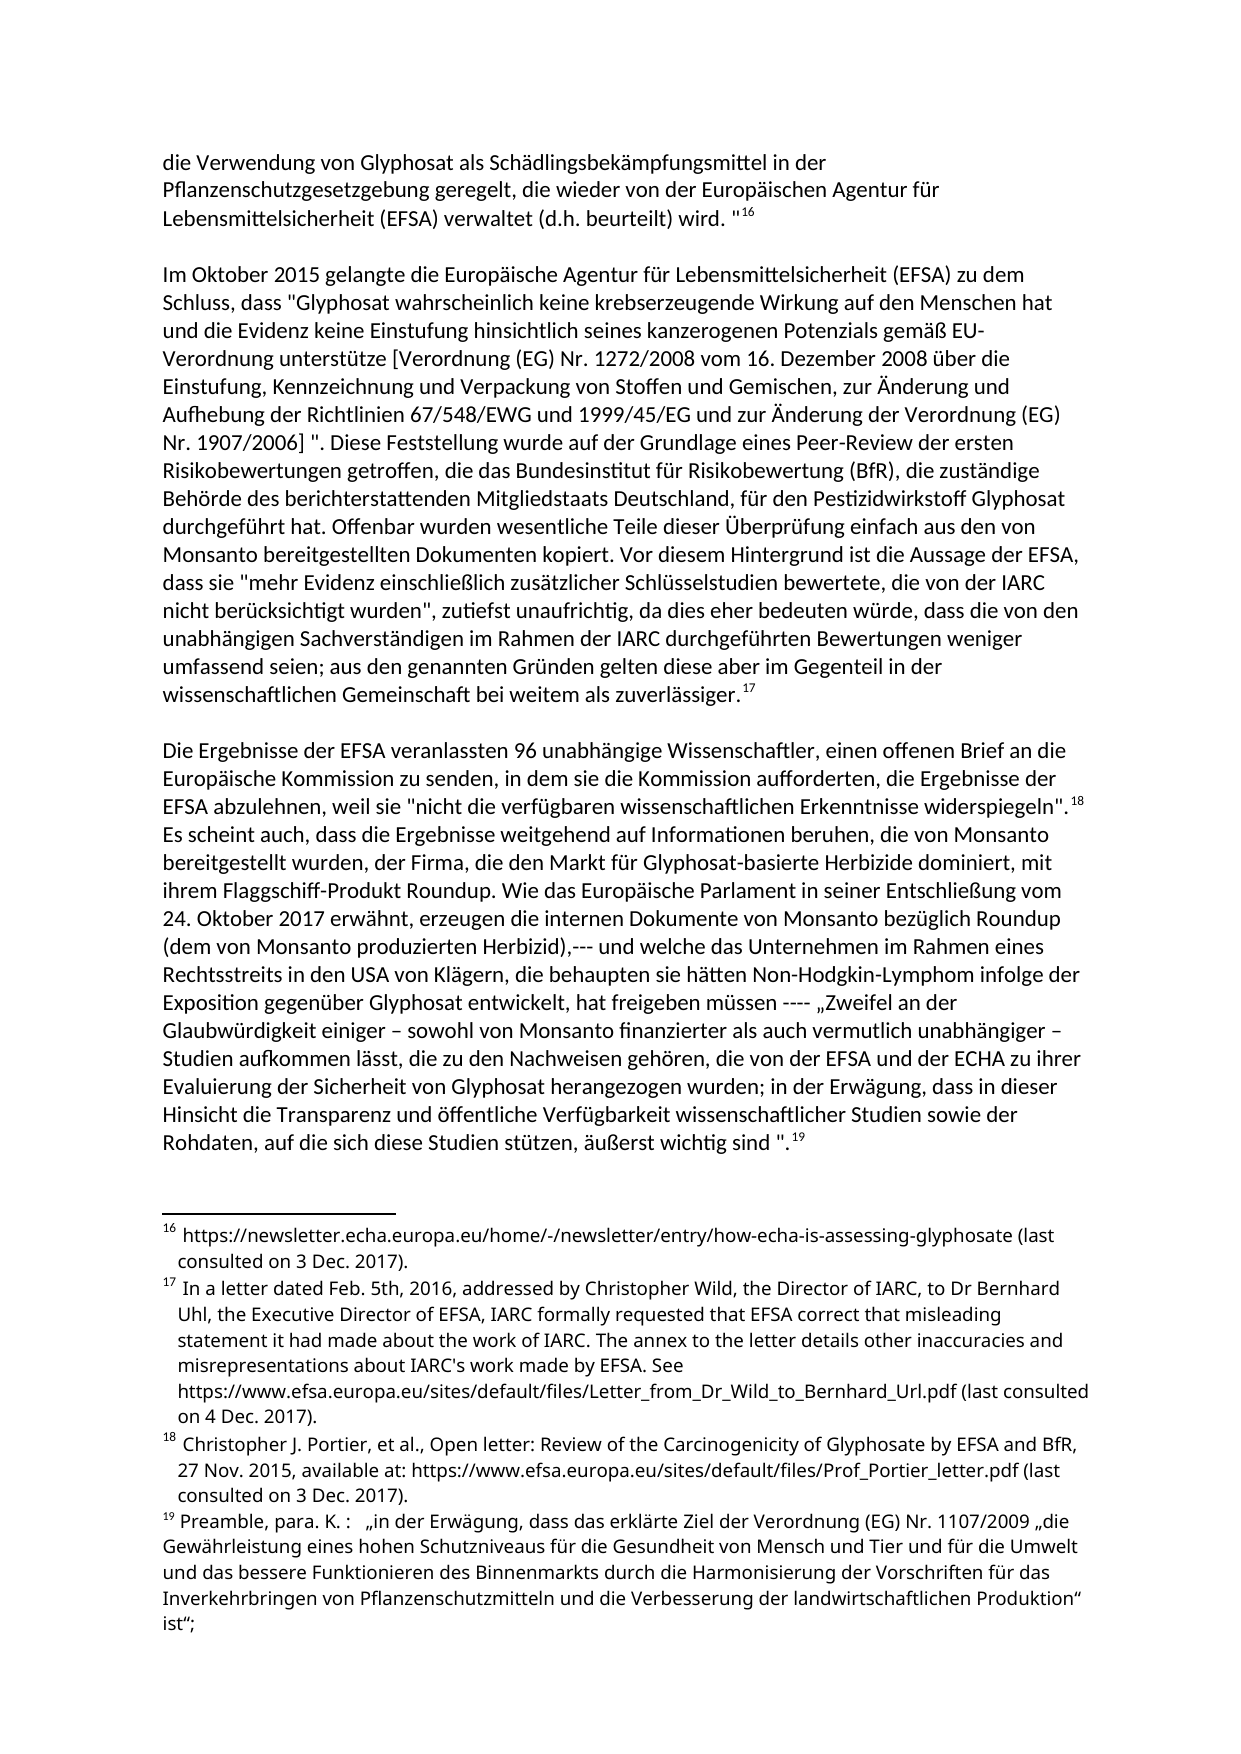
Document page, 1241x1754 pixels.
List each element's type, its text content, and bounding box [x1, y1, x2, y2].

text Die Ergebnisse der EFSA veranlassten 96 unabhängige Wissenschaftler, einen offenen Brief an die Europäische Kommission zu senden, in dem sie die Kommission aufforderten, die Ergebnisse der EFSA abzulehnen, weil sie "nicht die verfügbaren wissenschaftlichen Erkenntnisse widerspiegeln". Es scheint auch, dass die Ergebnisse weitgehend auf Informationen beruhen, die von Monsanto bereitgestellt wurden, der Firma, die den Markt für Glyphosat-basierte Herbizide dominiert, mit ihrem Flaggschiff-Produkt Roundup. Wie das Europäische Parlament in seiner Entschließung vom 24. Oktober 2017 erwähnt, erzeugen die internen Dokumente von Monsanto bezüglich Roundup (dem von Monsanto produzierten Herbizid),--- und welche das Unternehmen im Rahmen eines Rechtsstreits in den USA von Klägern, die behaupten sie hätten Non-Hodgkin-Lymphom infolge der Exposition gegenüber Glyphosat entwickelt, hat freigeben müssen ---- „Zweifel an der Glaubwürdigkeit einiger – sowohl von Monsanto finanzierter als auch vermutlich unabhängiger – Studien aufkommen lässt, die zu den Nachweisen gehören, die von der EFSA und der ECHA zu ihrer Evaluierung der Sicherheit von Glyphosat herangezogen wurden; in der Erwägung, dass in dieser Hinsicht die Transparenz und öffentliche Verfügbarkeit wissenschaftlicher Studien sowie der Rohdaten, auf die sich diese Studien stützen, äußerst wichtig sind ". [162, 736, 1093, 1156]
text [162, 148, 1093, 232]
text Im Oktober 2015 gelangte die Europäische Agentur für Lebensmittelsicherheit (EFSA) zu dem Schluss, dass "Glyphosat wahrscheinlich keine krebserzeugende Wirkung auf den Menschen hat und die Evidenz keine Einstufung hinsichtlich seines kanzerogenen Potenzials gemäß EU-Verordnung unterstütze [Verordnung (EG) Nr. 1272/2008 vom 16. Dezember 2008 über die Einstufung, Kennzeichnung und Verpackung von Stoffen und Gemischen, zur Änderung und Aufhebung der Richtlinien 67/548/EWG und 1999/45/EG und zur Änderung der Verordnung (EG) Nr. 1907/2006] ". Diese Feststellung wurde auf der Grundlage eines Peer-Review der ersten Risikobewertungen getroffen, die das Bundesinstitut für Risikobewertung (BfR), die zuständige Behörde des berichterstattenden Mitgliedstaats Deutschland, für den Pestizidwirkstoff Glyphosat durchgeführt hat. Offenbar wurden wesentliche Teile dieser Überprüfung einfach aus den von Monsanto bereitgestellten Dokumenten kopiert. Vor diesem Hintergrund ist die Aussage der EFSA, dass sie "mehr Evidenz einschließlich zusätzlicher Schlüsselstudien bewertete, die von der IARC nicht berücksichtigt wurden", zutiefst unaufrichtig, da dies eher bedeuten würde, dass die von den unabhängigen Sachverständigen im Rahmen der IARC durchgeführten Bewertungen weniger umfassend seien; aus den genannten Gründen gelten diese aber im Gegenteil in der wissenschaftlichen Gemeinschaft bei weitem als zuverlässiger. [162, 260, 1093, 708]
